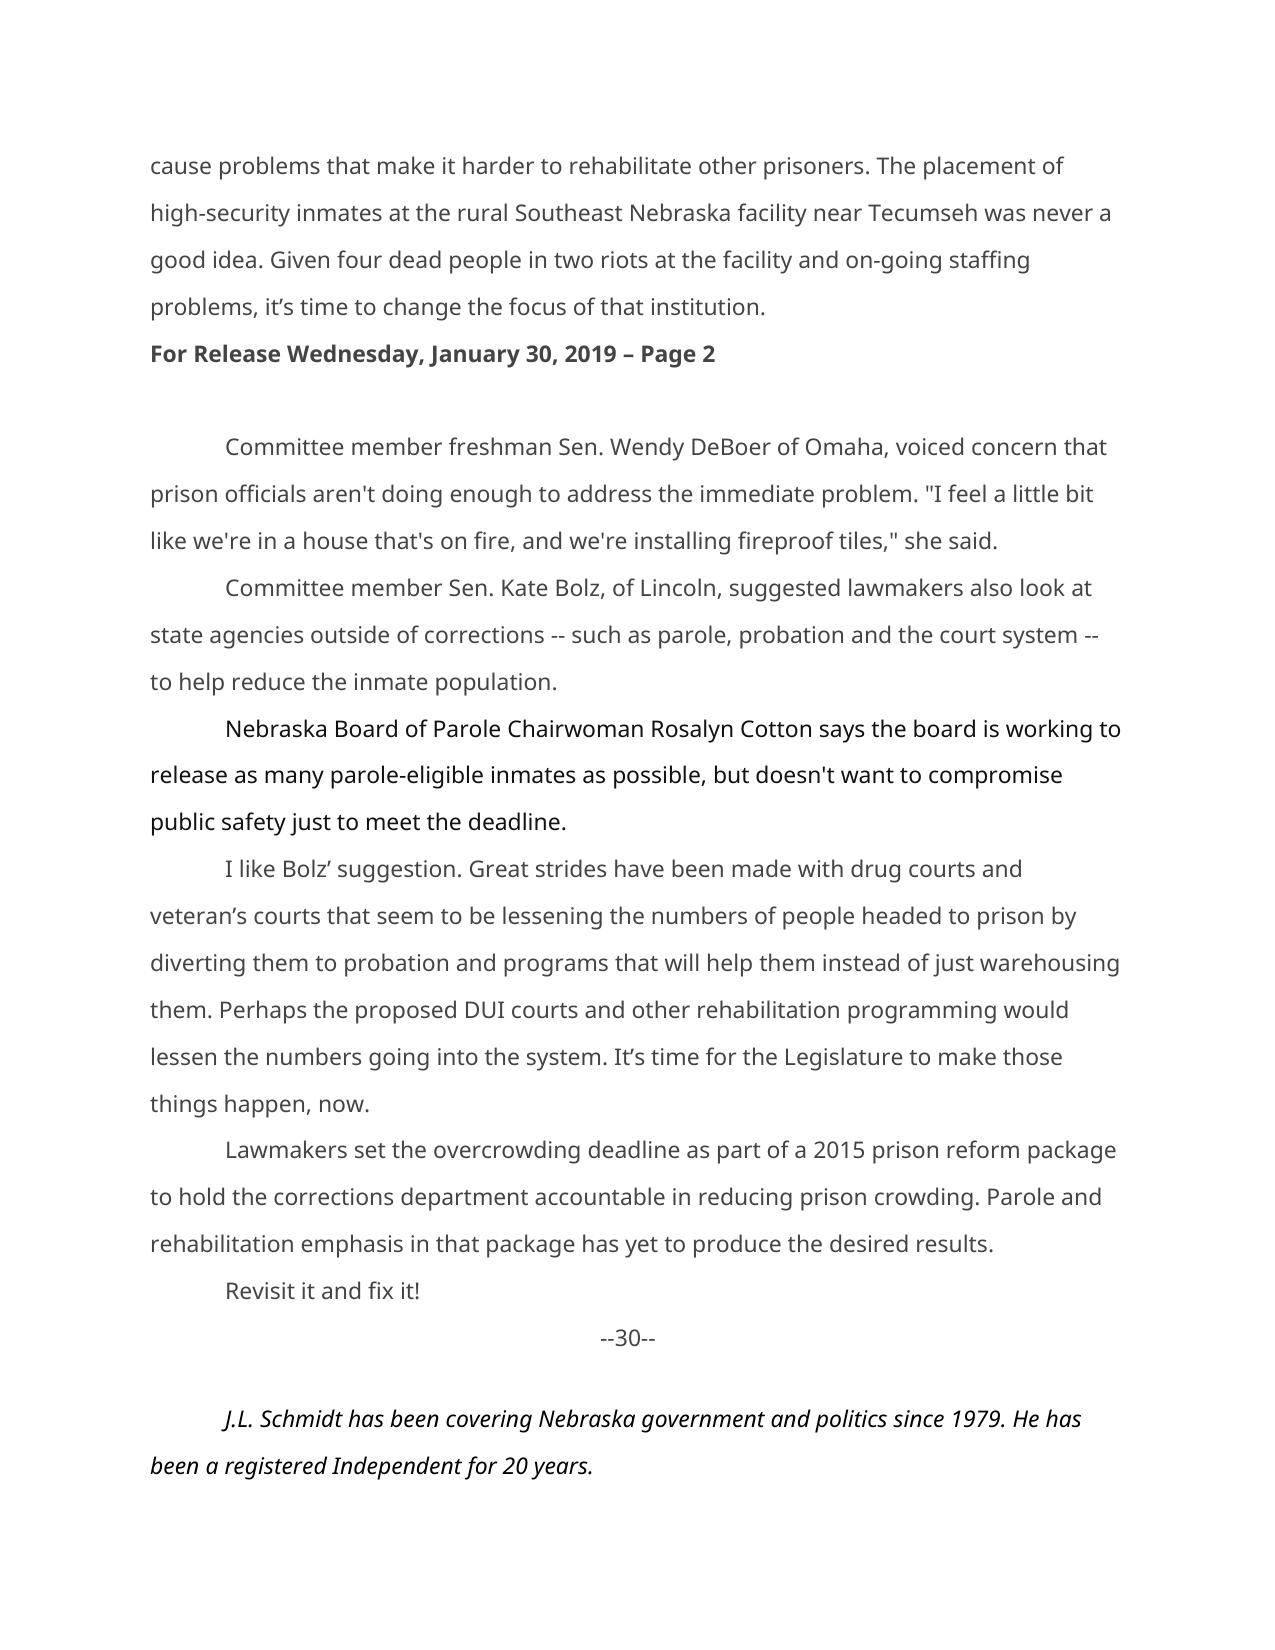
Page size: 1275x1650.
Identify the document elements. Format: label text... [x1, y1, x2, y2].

text Revisit it and fix it! [150, 1275, 1125, 1306]
text Nebraska Board of Parole Chairwoman Rosalyn Cotton says the board is working to release as many parole-eligible inmates as possible, but doesn't want to compromise public safety just to meet the deadline. [150, 712, 1125, 837]
text --30-- [525, 1322, 1125, 1353]
text Lawmakers set the overcrowding deadline as part of a 2015 prison reform package to hold the corrections department accountable in reducing prison crowding. Parole and rehabilitation emphasis in that package has yet to produce the desired results. [150, 1134, 1125, 1259]
text For Release Wednesday, January 30, 2019 – Page 2 [150, 337, 1125, 369]
text Committee member Sen. Kate Bolz, of Lincoln, suggested lawmakers also look at state agencies outside of corrections -- such as parole, probation and the court system -- to help reduce the inmate population. [150, 572, 1125, 697]
text J.L. Schmidt has been covering Nebraska government and politics since 1979. He has been a registered Independent for 20 years. [150, 1403, 1125, 1481]
text Committee member freshman Sen. Wendy DeBoer of Omaha, voiced concern that prison officials aren't doing enough to address the immediate problem. "I feel a little bit like we're in a house that's on fire, and we're installing fireproof tiles," she said. [150, 431, 1125, 556]
text I like Bolz’ suggestion. Great strides have been made with drug courts and veteran’s courts that seem to be lessening the numbers of people headed to prison by diverting them to probation and programs that will help them instead of just warehousing them. Perhaps the proposed DUI courts and other rehabilitation programming would lessen the numbers going into the system. It’s time for the Legislature to make those things happen, now. [150, 853, 1125, 1119]
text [150, 150, 1125, 322]
